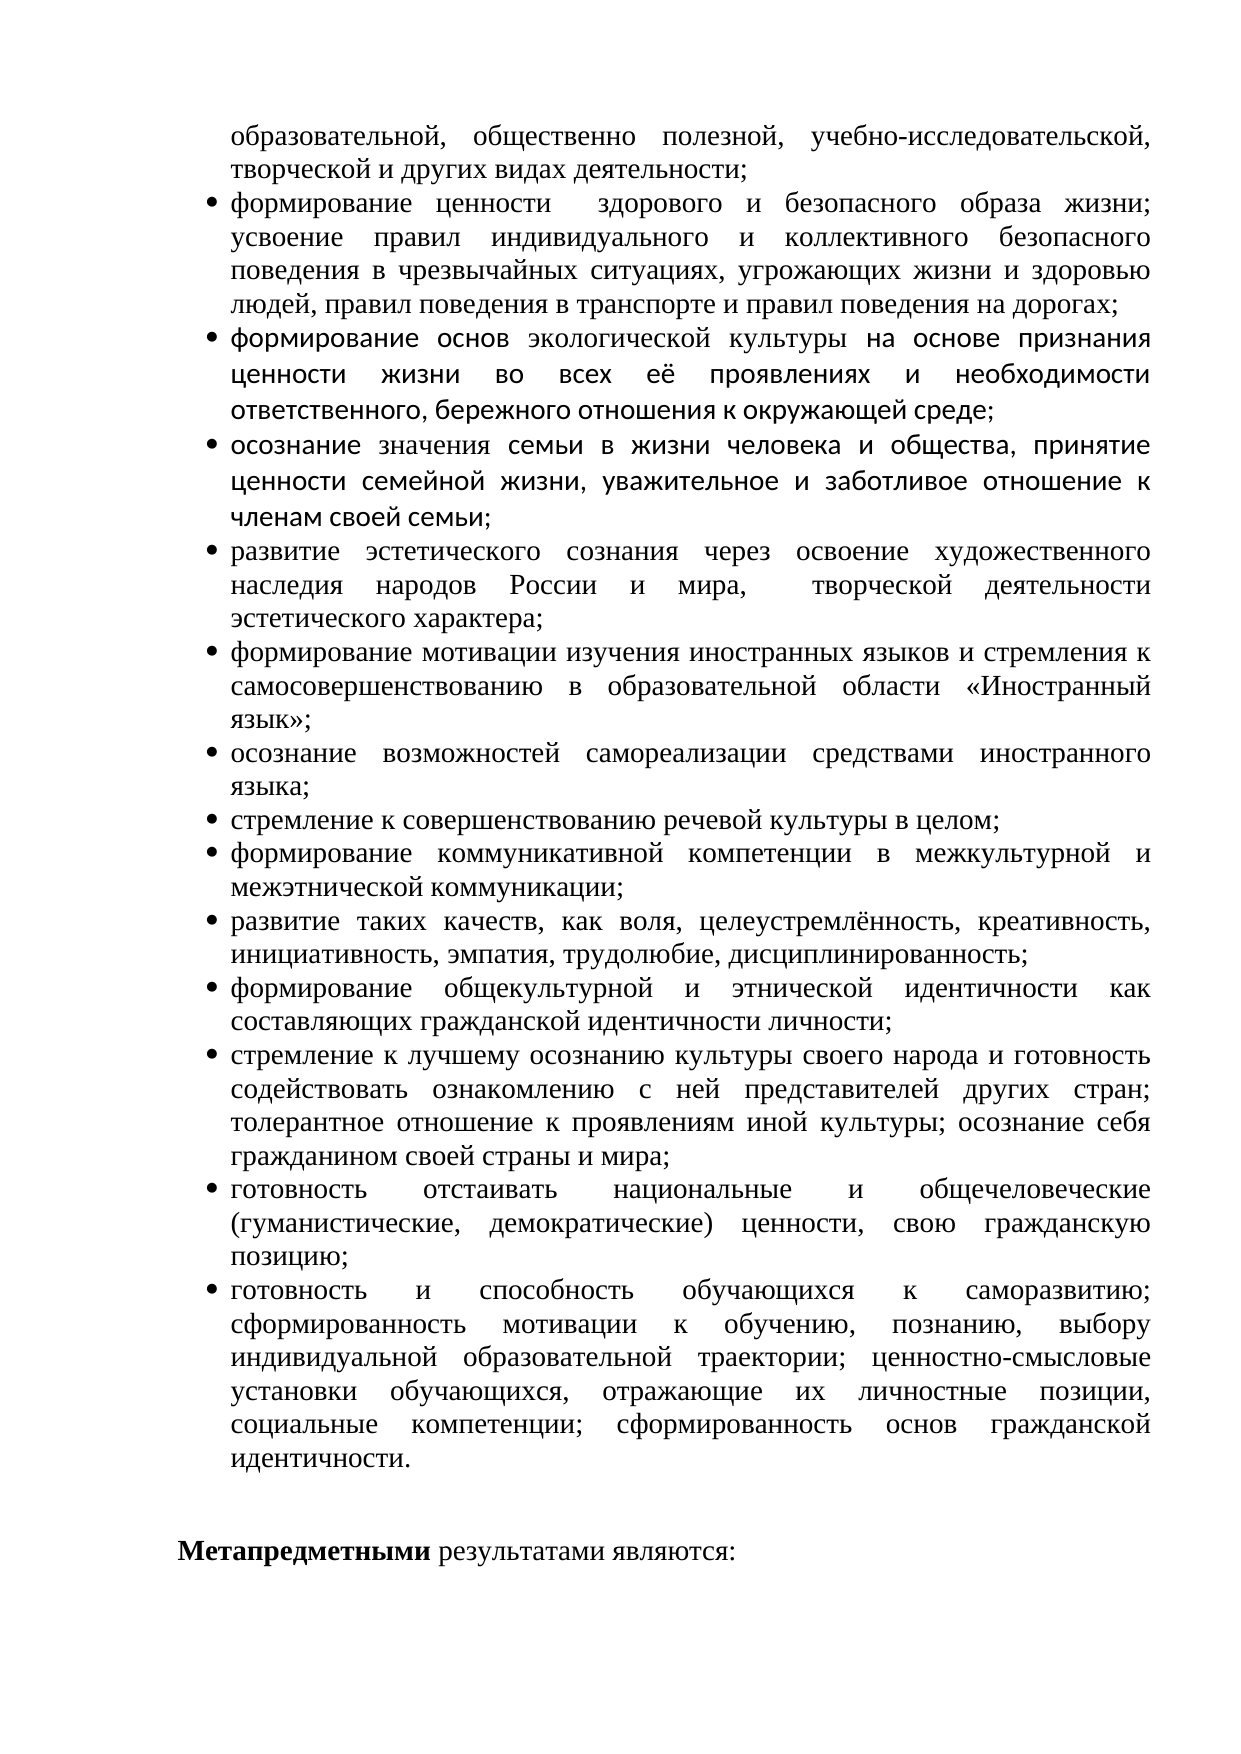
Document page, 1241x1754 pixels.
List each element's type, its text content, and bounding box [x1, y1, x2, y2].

list формирование основ экологической культуры на основе признания ценности жизни во всех её проявлениях и необходимости ответственного, бережного отношения к окружающей среде; [207, 319, 1152, 426]
list осознание возможностей самореализации средствами иностранного языка; [207, 735, 1152, 802]
list формирование ценности здорового и безопасного образа жизни; усвоение правил индивидуального и коллективного безопасного поведения в чрезвычайных ситуациях, угрожающих жизни и здоровью людей, правил поведения в транспорте и правил поведения на дорогах; [207, 185, 1152, 319]
list стремление к лучшему осознанию культуры своего народа и готовность содействовать ознакомлению с ней представителей других стран; толерантное отношение к проявлениям иной культуры; осознание себя гражданином своей страны и мира; [207, 1037, 1152, 1171]
list развитие таких качеств, как воля, целеустремлённость, креативность, инициативность, эмпатия, трудолюбие, дисциплинированность; [207, 903, 1152, 970]
list осознание значения семьи в жизни человека и общества, принятие ценности семейной жизни, уважительное и заботливое отношение к членам своей семьи; [207, 426, 1152, 533]
list формирование коммуникативной компетенции в межкультурной и межэтнической коммуникации; [207, 836, 1152, 903]
list готовность отстаивать национальные и общечеловеческие (гуманистические, демократические) ценности, свою гражданскую позицию; [207, 1171, 1152, 1272]
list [207, 118, 1152, 185]
list стремление к совершенствованию речевой культуры в целом; [207, 802, 1152, 836]
list готовность и способность обучающихся к саморазвитию; сформированность мотивации к обучению, познанию, выбору индивидуальной образовательной траектории; ценностно-смысловые установки обучающихся, отражающие их личностные позиции, социальные компетенции; сформированность основ гражданской идентичности. [207, 1272, 1152, 1473]
list развитие эстетического сознания через освоение художественного наследия народов России и мира, творческой деятельности эстетического характера; [207, 533, 1152, 634]
list формирование мотивации изучения иностранных языков и стремления к самосовершенствованию в образовательной области «Иностранный язык»; [207, 634, 1152, 735]
text Метапредметными результатами являются: [177, 1533, 1152, 1566]
list формирование общекультурной и этнической идентичности как составляющих гражданской идентичности личности; [207, 970, 1152, 1037]
